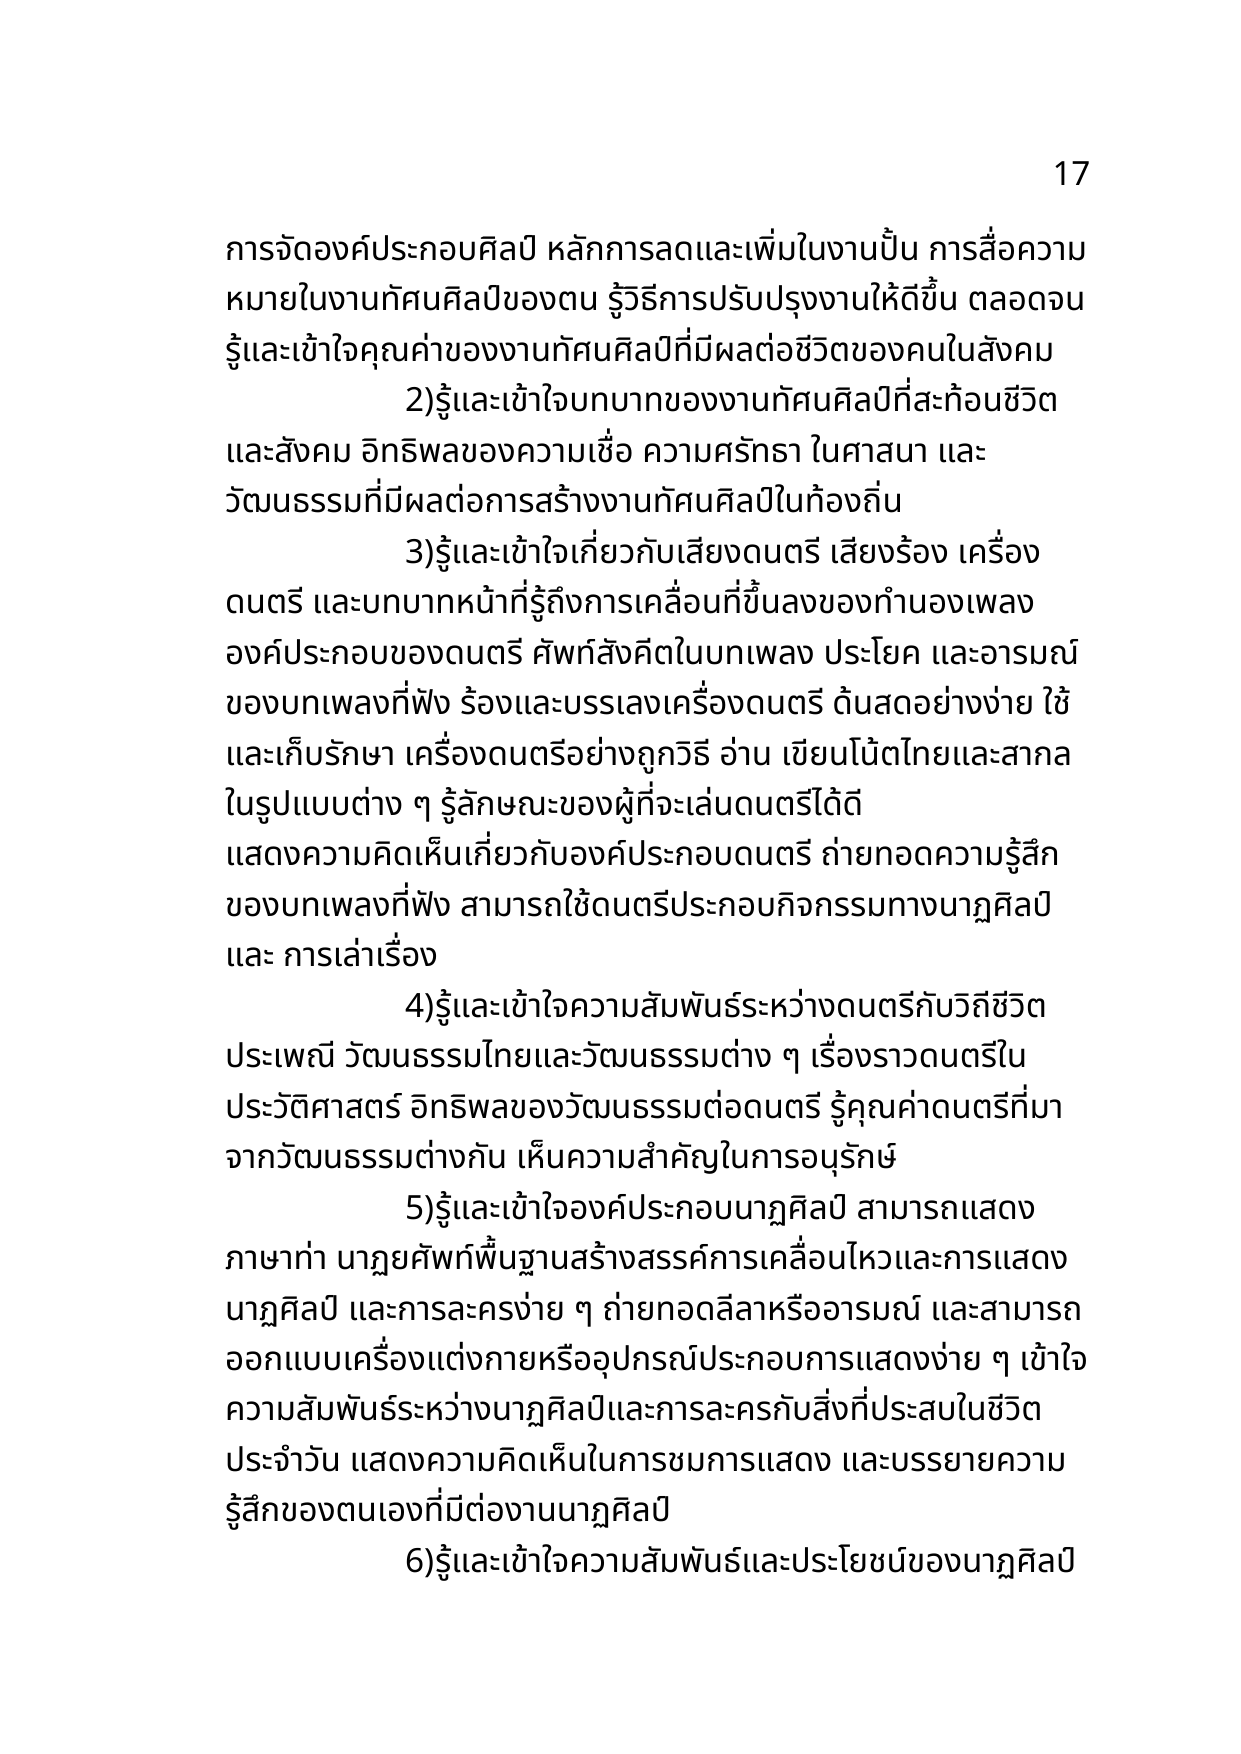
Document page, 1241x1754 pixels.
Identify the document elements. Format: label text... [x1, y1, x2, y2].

text 3) รู้และเข้าใจเกี่ยวกับเสียงดนตรี เสียงร้อง เครื่องดนตรี และบทบาทหน้าที่รู้ถึงการเคลื่อนที่ขึ้นลงของทำนองเพลง องค์ประกอบของดนตรี ศัพท์สังคีตในบทเพลง ประโยค และอารมณ์ของบทเพลงที่ฟัง ร้องและบรรเลงเครื่องดนตรี ด้นสดอย่างง่าย ใช้และเก็บรักษา เครื่องดนตรีอย่างถูกวิธี อ่าน เขียนโน้ตไทยและสากลในรูปแบบต่าง ๆ รู้ลักษณะของผู้ที่จะเล่นดนตรีได้ดี แสดงความคิดเห็นเกี่ยวกับองค์ประกอบดนตรี ถ่ายทอดความรู้สึกของบทเพลงที่ฟัง สามารถใช้ดนตรีประกอบกิจกรรมทางนาฏศิลป์และ การเล่าเรื่อง [225, 528, 1090, 982]
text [225, 1537, 1090, 1587]
text 4) รู้และเข้าใจความสัมพันธ์ระหว่างดนตรีกับวิถีชีวิต ประเพณี วัฒนธรรมไทยและวัฒนธรรมต่าง ๆ เรื่องราวดนตรีในประวัติศาสตร์ อิทธิพลของวัฒนธรรมต่อดนตรี รู้คุณค่าดนตรีที่มาจากวัฒนธรรมต่างกัน เห็นความสำคัญในการอนุรักษ์ [225, 982, 1090, 1183]
text 5) รู้และเข้าใจองค์ประกอบนาฏศิลป์ สามารถแสดงภาษาท่า นาฏยศัพท์พื้นฐานสร้างสรรค์การเคลื่อนไหวและการแสดงนาฏศิลป์ และการละครง่าย ๆ ถ่ายทอดลีลาหรืออารมณ์ และสามารถออกแบบเครื่องแต่งกายหรืออุปกรณ์ประกอบการแสดงง่าย ๆ เข้าใจความสัมพันธ์ระหว่างนาฏศิลป์และการละครกับสิ่งที่ประสบในชีวิตประจำวัน แสดงความคิดเห็นในการชมการแสดง และบรรยายความรู้สึกของตนเองที่มีต่องานนาฏศิลป์ [225, 1183, 1090, 1537]
text 2) รู้และเข้าใจบทบาทของงานทัศนศิลป์ที่สะท้อนชีวิตและสังคม อิทธิพลของความเชื่อ ความศรัทธา ในศาสนา และวัฒนธรรมที่มีผลต่อการสร้างงานทัศนศิลป์ในท้องถิ่น [225, 376, 1090, 528]
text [225, 225, 1090, 376]
